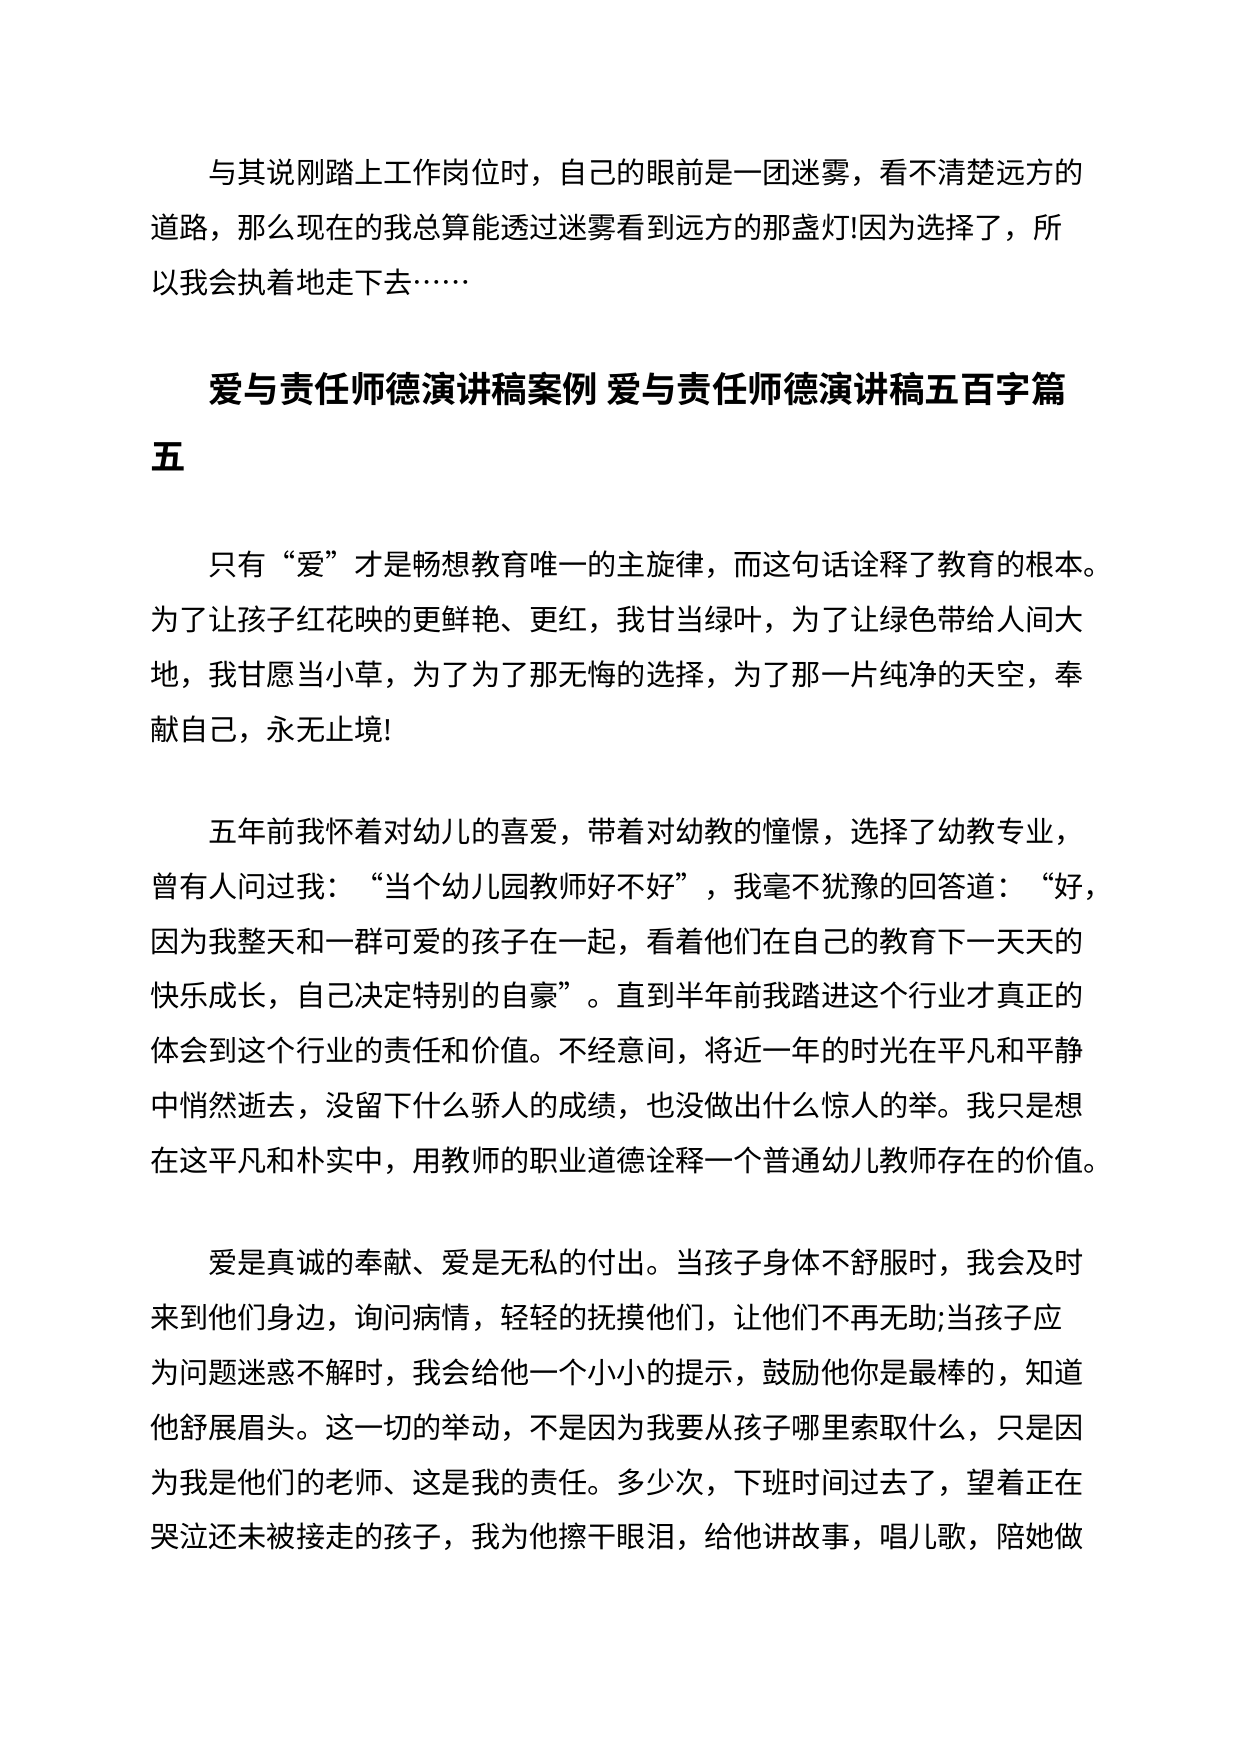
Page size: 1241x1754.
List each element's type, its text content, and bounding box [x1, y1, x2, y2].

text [150, 1239, 1090, 1556]
text 爱与责任师德演讲稿案例 爱与责任师德演讲稿五百字篇五 [150, 362, 1090, 479]
text 只有“爱”才是畅想教育唯一的主旋律，而这句话诠释了教育的根本。为了让孩子红花映的更鲜艳、更红，我甘当绿叶，为了让绿色带给人间大地，我甘愿当小草，为了为了那无悔的选择，为了那一片纯净的天空，奉献自己，永无止境! [150, 542, 1090, 749]
text 五年前我怀着对幼儿的喜爱，带着对幼教的憧憬，选择了幼教专业，曾有人问过我：“当个幼儿园教师好不好”，我毫不犹豫的回答道：“好，因为我整天和一群可爱的孩子在一起，看着他们在自己的教育下一天天的快乐成长，自己决定特别的自豪”。直到半年前我踏进这个行业才真正的体会到这个行业的责任和价值。不经意间，将近一年的时光在平凡和平静中悄然逝去，没留下什么骄人的成绩，也没做出什么惊人的举。我只是想在这平凡和朴实中，用教师的职业道德诠释一个普通幼儿教师存在的价值。 [150, 808, 1090, 1180]
text 与其说刚踏上工作岗位时，自己的眼前是一团迷雾，看不清楚远方的道路，那么现在的我总算能透过迷雾看到远方的那盏灯!因为选择了，所以我会执着地走下去…… [150, 150, 1090, 302]
